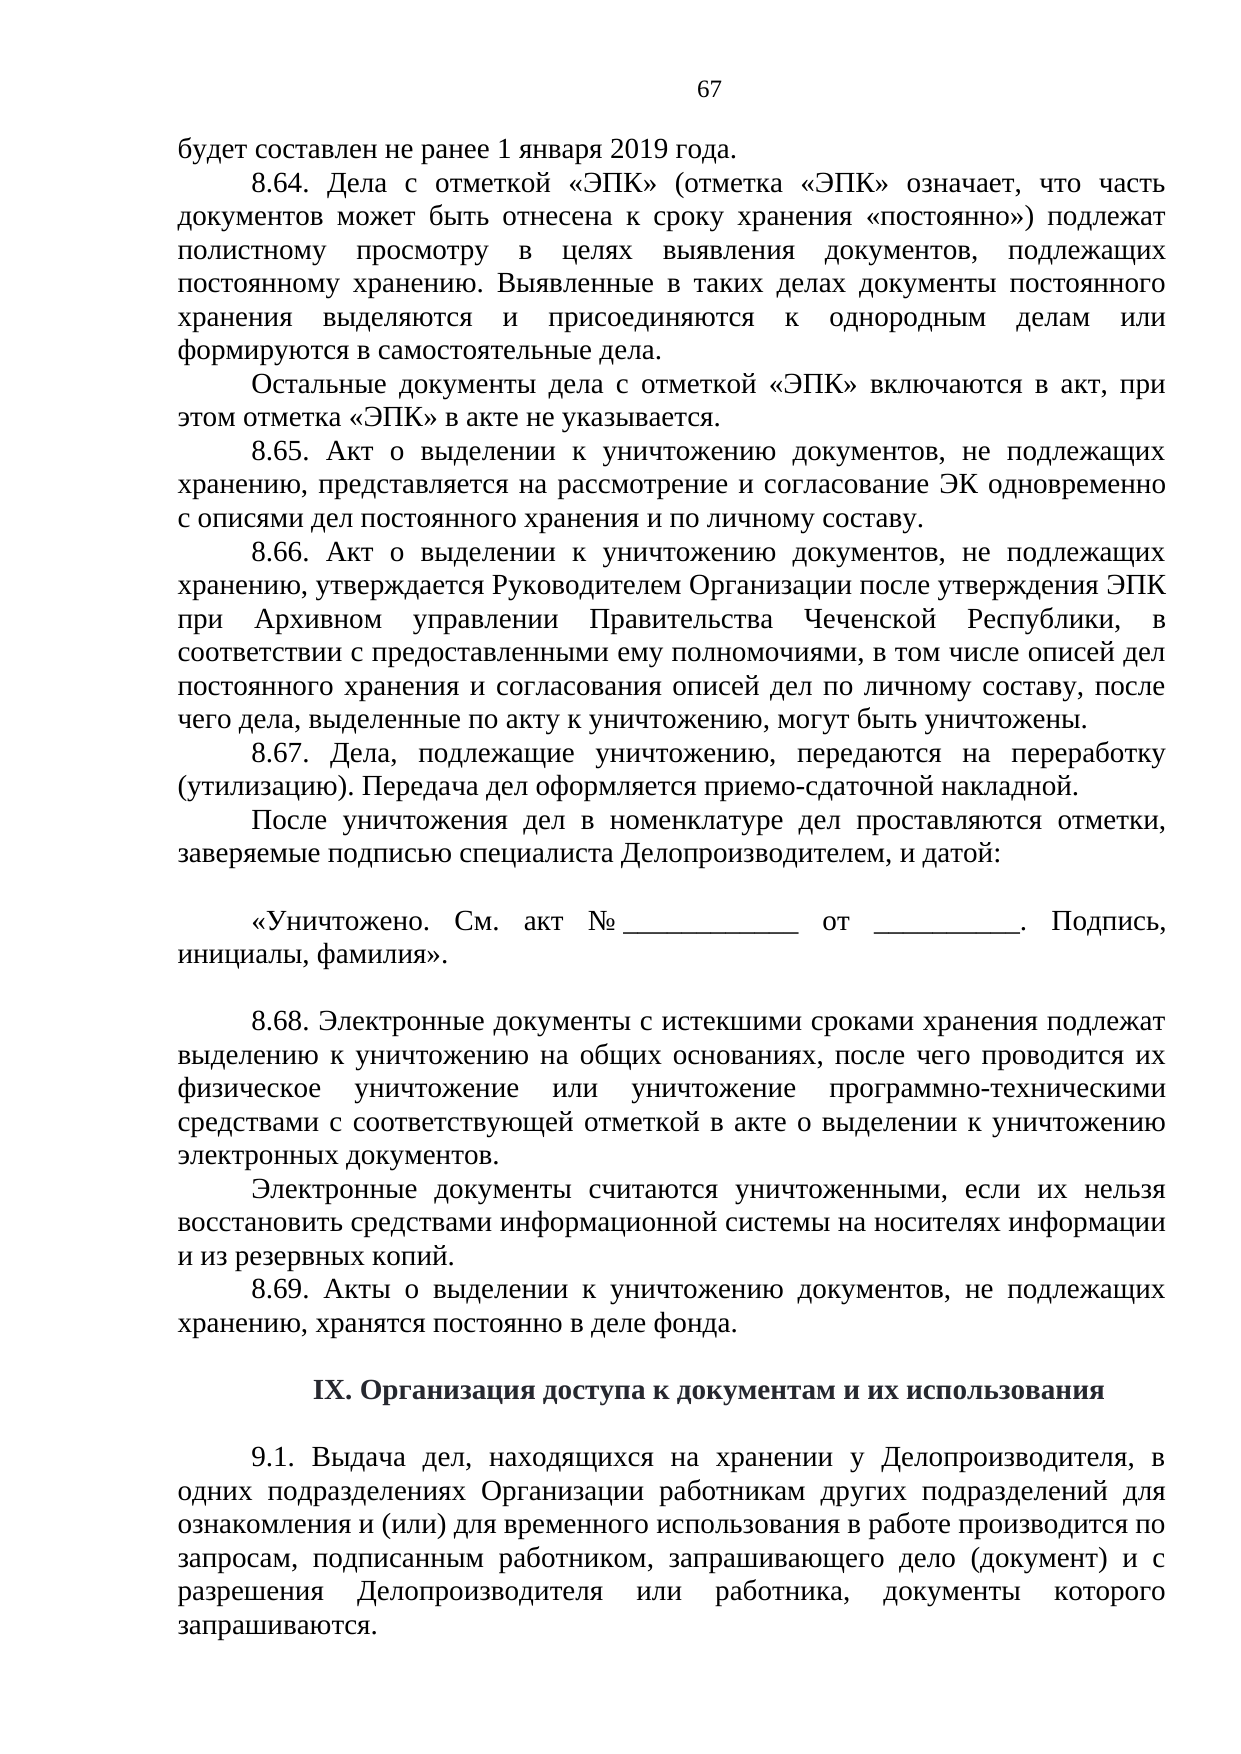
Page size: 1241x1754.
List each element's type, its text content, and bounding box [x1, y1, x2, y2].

text Остальные документы дела с отметкой «ЭПК» включаются в акт, при этом отметка «ЭПК» в акте не указывается. [177, 366, 1167, 433]
text После уничтожения дел в номенклатуре дел проставляются отметки, заверяемые подписью специалиста Делопроизводителем, и датой: [177, 802, 1167, 869]
text 8.65. Акт о выделении к уничтожению документов, не подлежащих хранению, представляется на рассмотрение и согласование ЭК одновременно с описями дел постоянного хранения и по личному составу. [177, 433, 1167, 534]
text 8.66. Акт о выделении к уничтожению документов, не подлежащих хранению, утверждается Руководителем Организации после утверждения ЭПК при Архивном управлении Правительства Чеченской Республики, в соответствии с предоставленными ему полномочиями, в том числе описей дел постоянного хранения и согласования описей дел по личному составу, после чего дела, выделенные по акту к уничтожению, могут быть уничтожены. [177, 534, 1167, 735]
subtitle IX. Организация доступа к документам и их использования [177, 1372, 1167, 1406]
text Электронные документы считаются уничтоженными, если их нельзя восстановить средствами информационной системы на носителях информации и из резервных копий. [177, 1171, 1167, 1272]
text «Уничтожено. См. акт № ____________ от __________. Подпись, инициалы, фамилия». [177, 903, 1167, 970]
text 8.67. Дела, подлежащие уничтожению, передаются на переработку (утилизацию). Передача дел оформляется приемо-сдаточной накладной. [177, 735, 1167, 802]
text 8.69. Акты о выделении к уничтожению документов, не подлежащих хранению, хранятся постоянно в деле фонда. [177, 1272, 1167, 1339]
text 8.64. Дела с отметкой «ЭПК» (отметка «ЭПК» означает, что часть документов может быть отнесена к сроку хранения «постоянно») подлежат полистному просмотру в целях выявления документов, подлежащих постоянному хранению. Выявленные в таких делах документы постоянного хранения выделяются и присоединяются к однородным делам или формируются в самостоятельные дела. [177, 165, 1167, 366]
text 8.68. Электронные документы с истекшими сроками хранения подлежат выделению к уничтожению на общих основаниях, после чего проводится их физическое уничтожение или уничтожение программно-техническими средствами с соответствующей отметкой в акте о выделении к уничтожению электронных документов. [177, 1003, 1167, 1171]
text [177, 131, 1167, 165]
text 9.1. Выдача дел, находящихся на хранении у Делопроизводителя, в одних подразделениях Организации работникам других подразделений для ознакомления и (или) для временного использования в работе производится по запросам, подписанным работником, запрашивающего дело (документ) и с разрешения Делопроизводителя или работника, документы которого запрашиваются. [177, 1439, 1167, 1641]
